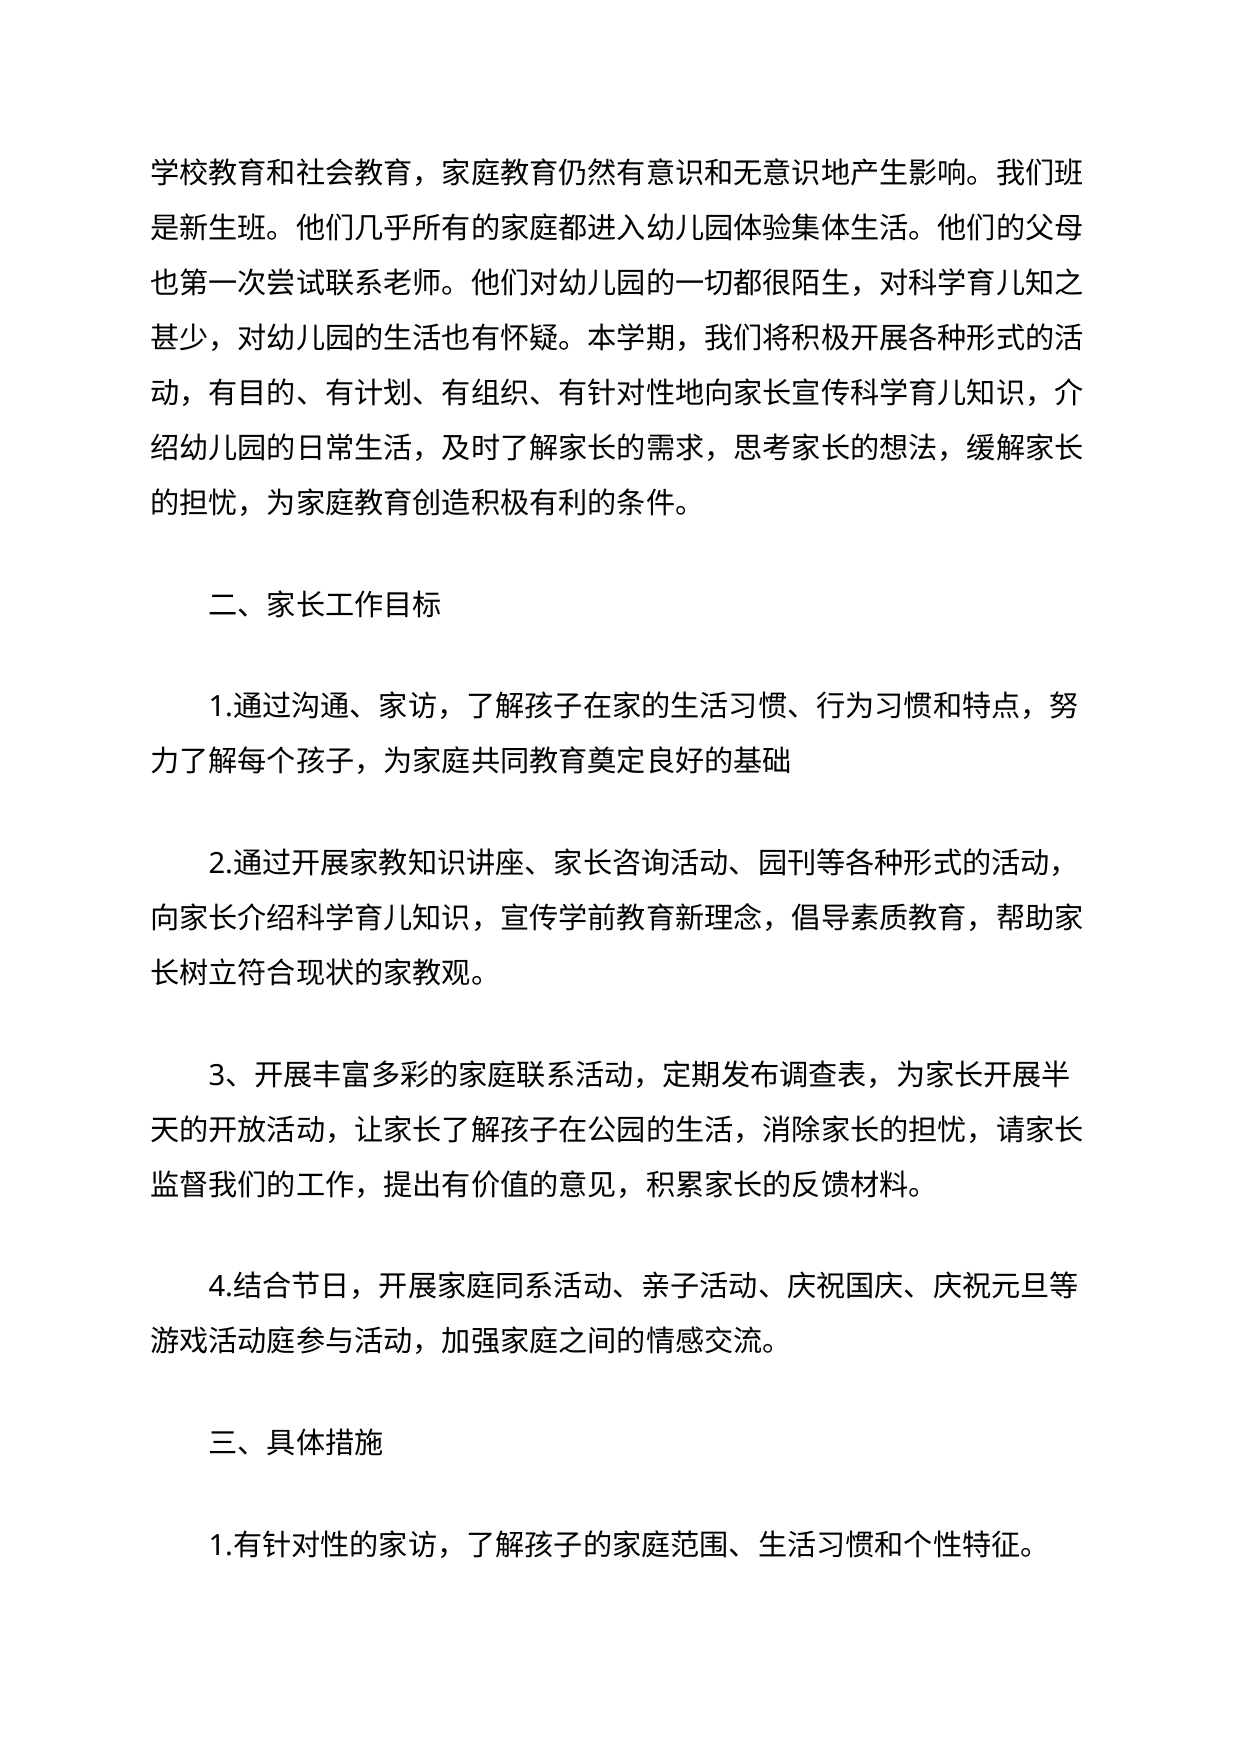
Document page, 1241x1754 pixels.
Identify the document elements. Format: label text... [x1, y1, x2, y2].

text 1.通过沟通、家访，了解孩子在家的生活习惯、行为习惯和特点，努力了解每个孩子，为家庭共同教育奠定良好的基础 [150, 683, 1090, 780]
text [150, 150, 1090, 522]
text 4.结合节日，开展家庭同系活动、亲子活动、庆祝国庆、庆祝元旦等游戏活动庭参与活动，加强家庭之间的情感交流。 [150, 1263, 1090, 1360]
text 二、家长工作目标 [150, 581, 1090, 623]
text 三、具体措施 [150, 1420, 1090, 1462]
text 3、开展丰富多彩的家庭联系活动，定期发布调查表，为家长开展半天的开放活动，让家长了解孩子在公园的生活，消除家长的担忧，请家长监督我们的工作，提出有价值的意见，积累家长的反馈材料。 [150, 1051, 1090, 1203]
text 2.通过开展家教知识讲座、家长咨询活动、园刊等各种形式的活动，向家长介绍科学育儿知识，宣传学前教育新理念，倡导素质教育，帮助家长树立符合现状的家教观。 [150, 840, 1090, 992]
text 1.有针对性的家访，了解孩子的家庭范围、生活习惯和个性特征。 [150, 1522, 1090, 1564]
